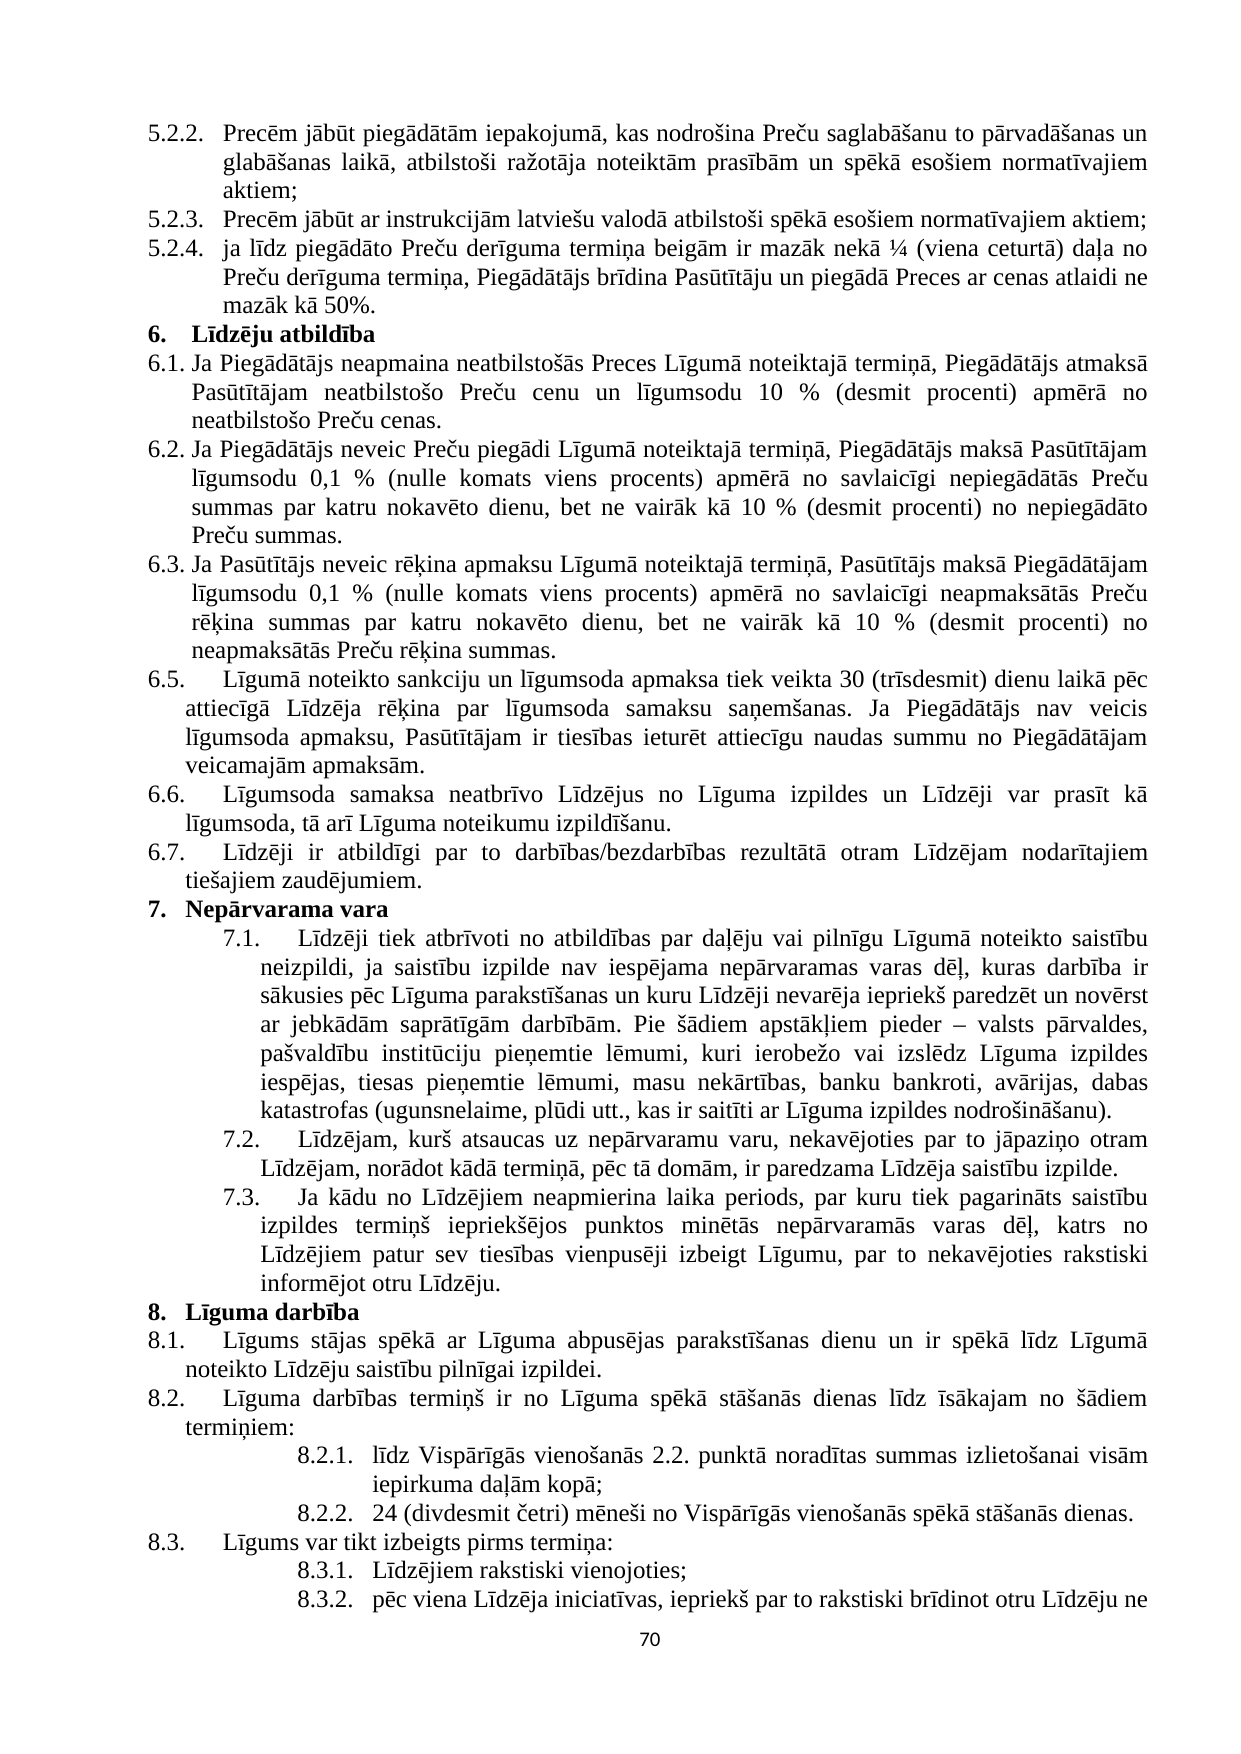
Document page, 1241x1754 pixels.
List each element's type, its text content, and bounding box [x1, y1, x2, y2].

list Līdzējam, kurš atsaucas uz nepārvaramu varu, nekavējoties par to jāpaziņo otram Līdzējam, norādot kādā termiņā, pēc tā domām, ir paredzama Līdzēja saistību izpilde. [223, 1124, 1149, 1182]
list Līguma darbības termiņš ir no Līguma spēkā stāšanās dienas līdz īsākajam no šādiem termiņiem: [148, 1383, 1149, 1441]
list Precēm jābūt piegādātām iepakojumā, kas nodrošina Preču saglabāšanu to pārvadāšanas un glabāšanas laikā, atbilstoši ražotāja noteiktām prasībām un spēkā esošiem normatīvajiem aktiem; [148, 118, 1149, 204]
list Līgums stājas spēkā ar Līguma abpusējas parakstīšanas dienu un ir spēkā līdz Līgumā noteikto Līdzēju saistību pilnīgai izpildei. [148, 1326, 1149, 1383]
list Ja Pasūtītājs neveic rēķina apmaksu Līgumā noteiktajā termiņā, Pasūtītājs maksā Piegādātājam līgumsodu 0,1 % (nulle komats viens procents) apmērā no savlaicīgi neapmaksātās Preču rēķina summas par katru nokavēto dienu, bet ne vairāk kā 10 % (desmit procenti) no neapmaksātās Preču rēķina summas. [148, 549, 1149, 664]
list Līgumā noteikto sankciju un līgumsoda apmaksa tiek veikta 30 (trīsdesmit) dienu laikā pēc attiecīgā Līdzēja rēķina par līgumsoda samaksu saņemšanas. Ja Piegādātājs nav veicis līgumsoda apmaksu, Pasūtītājam ir tiesības ieturēt attiecīgu naudas summu no Piegādātājam veicamajām apmaksām. [148, 664, 1149, 779]
list Līdzēju atbildība [148, 319, 1149, 348]
list Precēm jābūt ar instrukcijām latviešu valodā atbilstoši spēkā esošiem normatīvajiem aktiem; [148, 204, 1149, 233]
list Nepārvarama vara [148, 894, 1149, 923]
list līdz Vispārīgās vienošanās 2.2. punktā noradītas summas izlietošanai visām iepirkuma daļām kopā; [297, 1441, 1149, 1498]
list Līdzēji ir atbildīgi par to darbības/bezdarbības rezultātā otram Līdzējam nodarītajiem tiešajiem zaudējumiem. [148, 837, 1149, 894]
list Līgums var tikt izbeigts pirms termiņa: [148, 1527, 1149, 1556]
list Līdzējiem rakstiski vienojoties; [297, 1556, 1149, 1584]
list Ja Piegādātājs neveic Preču piegādi Līgumā noteiktajā termiņā, Piegādātājs maksā Pasūtītājam līgumsodu 0,1 % (nulle komats viens procents) apmērā no savlaicīgi nepiegādātās Preču summas par katru nokavēto dienu, bet ne vairāk kā 10 % (desmit procenti) no nepiegādāto Preču summas. [148, 434, 1149, 549]
list ja līdz piegādāto Preču derīguma termiņa beigām ir mazāk nekā ¼ (viena ceturtā) daļa no Preču derīguma termiņa, Piegādātājs brīdina Pasūtītāju un piegādā Preces ar cenas atlaidi ne mazāk kā 50%. [148, 233, 1149, 319]
list Ja Piegādātājs neapmaina neatbilstošās Preces Līgumā noteiktajā termiņā, Piegādātājs atmaksā Pasūtītājam neatbilstošo Preču cenu un līgumsodu 10 % (desmit procenti) apmērā no neatbilstošo Preču cenas. [148, 348, 1149, 434]
list Līdzēji tiek atbrīvoti no atbildības par daļēju vai pilnīgu Līgumā noteikto saistību neizpildi, ja saistību izpilde nav iespējama nepārvaramas varas dēļ, kuras darbība ir sākusies pēc Līguma parakstīšanas un kuru Līdzēji nevarēja iepriekš paredzēt un novērst ar jebkādām saprātīgām darbībām. Pie šādiem apstākļiem pieder – valsts pārvaldes, pašvaldību institūciju pieņemtie lēmumi, kuri ierobežo vai izslēdz Līguma izpildes iespējas, tiesas pieņemtie lēmumi, masu nekārtības, banku bankroti, avārijas, dabas katastrofas (ugunsnelaime, plūdi utt., kas ir saitīti ar Līguma izpildes nodrošināšanu). [223, 923, 1149, 1124]
list Līguma darbība [148, 1297, 1149, 1326]
list Līgumsoda samaksa neatbrīvo Līdzējus no Līguma izpildes un Līdzēji var prasīt kā līgumsoda, tā arī Līguma noteikumu izpildīšanu. [148, 779, 1149, 837]
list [297, 1584, 1149, 1613]
list Ja kādu no Līdzējiem neapmierina laika periods, par kuru tiek pagarināts saistību izpildes termiņš iepriekšējos punktos minētās nepārvaramās varas dēļ, katrs no Līdzējiem patur sev tiesības vienpusēji izbeigt Līgumu, par to nekavējoties rakstiski informējot otru Līdzēju. [223, 1182, 1149, 1297]
list 24 (divdesmit četri) mēneši no Vispārīgās vienošanās spēkā stāšanās dienas. [297, 1498, 1149, 1527]
